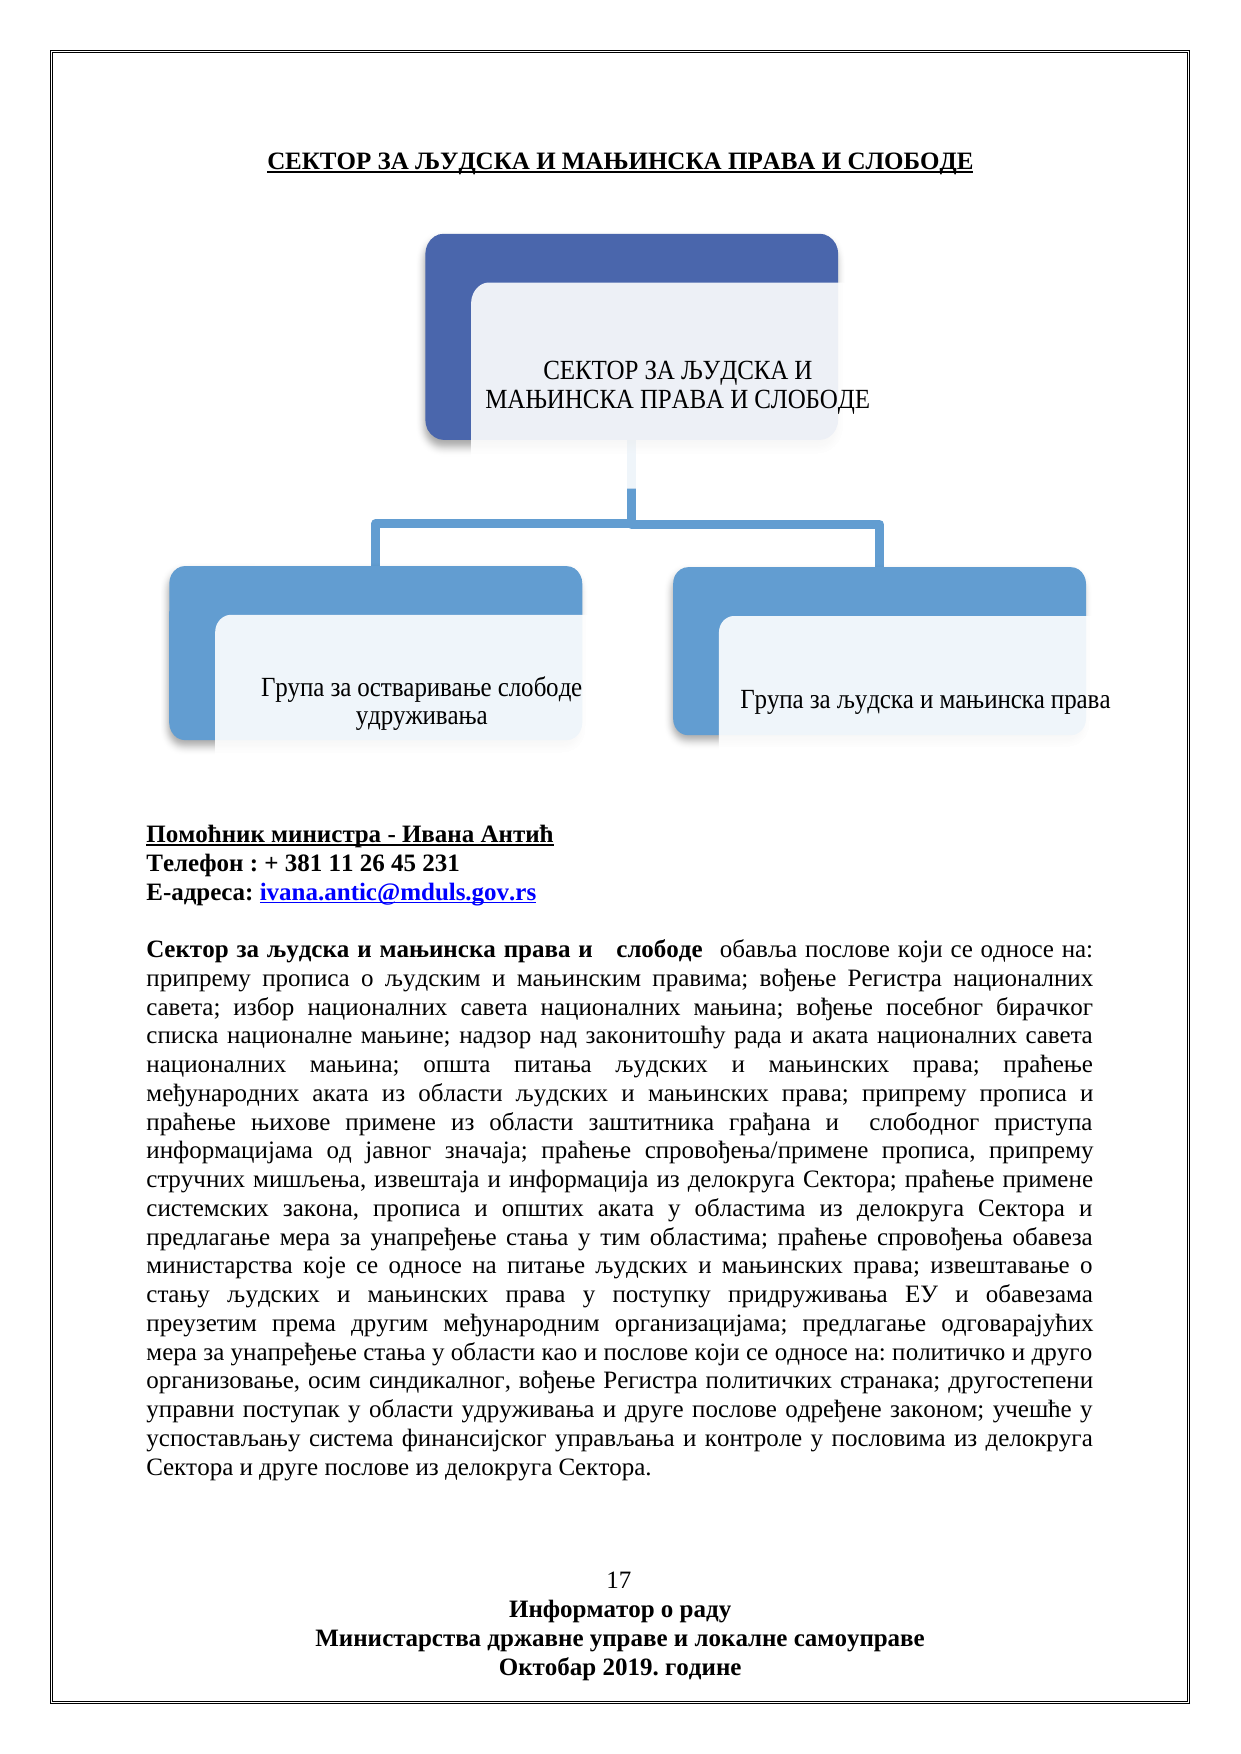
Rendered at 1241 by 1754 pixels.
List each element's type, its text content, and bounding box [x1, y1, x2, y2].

text Телефон : + 381 11 26 45 231 [146, 848, 1094, 877]
text Е-адреса: ivana.antic@mduls.gov.rs [146, 877, 1094, 906]
text Помоћник министра - Ивана Антић [146, 819, 1094, 848]
text СЕКТОР ЗА ЉУДСКА И МАЊИНСКА ПРАВА И СЛОБОДЕ [146, 146, 1094, 791]
text Сектор за људска и мањинска права и слободе обавља послове који се односе на: припрему прописа о људским и мањинским правима; вођење Регистра националних савета; избор националних савета националних мањина; вођење посебног бирачког списка националне мањине; надзор над законитошћу рада и аката националних савета националних мањина; општа питања људских и мањинских права; праћење међународних аката из области људских и мањинских права; припрему прописа и праћење њихове примене из области заштитника грађана и слободног приступа информацијама од јавног значаја; праћење спровођења/примене прописа, припрему стручних мишљења, извештаја и информација из делокруга Сектора; праћење примене системских закона, прописа и општих аката у областима из делокруга Сектора и предлагање мера за унапређење стања у тим областима; праћење спровођења обавеза министарства које се односе на питање људских и мањинских права; извештавање о стању људских и мањинских права у поступку придруживања ЕУ и обавезама преузетим према другим међународним организацијама; предлагање одговарајућих мера за унапређење стања у области као и послове који се односе на: политичко и друго организовање, осим синдикалног, вођење Регистра политичких странака; другостепени управни поступак у области удруживања и друге послове одређене законом; учешће у успостављању система финансијског управљања и контроле у пословима из делокруга Сектора и друге послове из делокруга Сектора. [146, 934, 1094, 1481]
